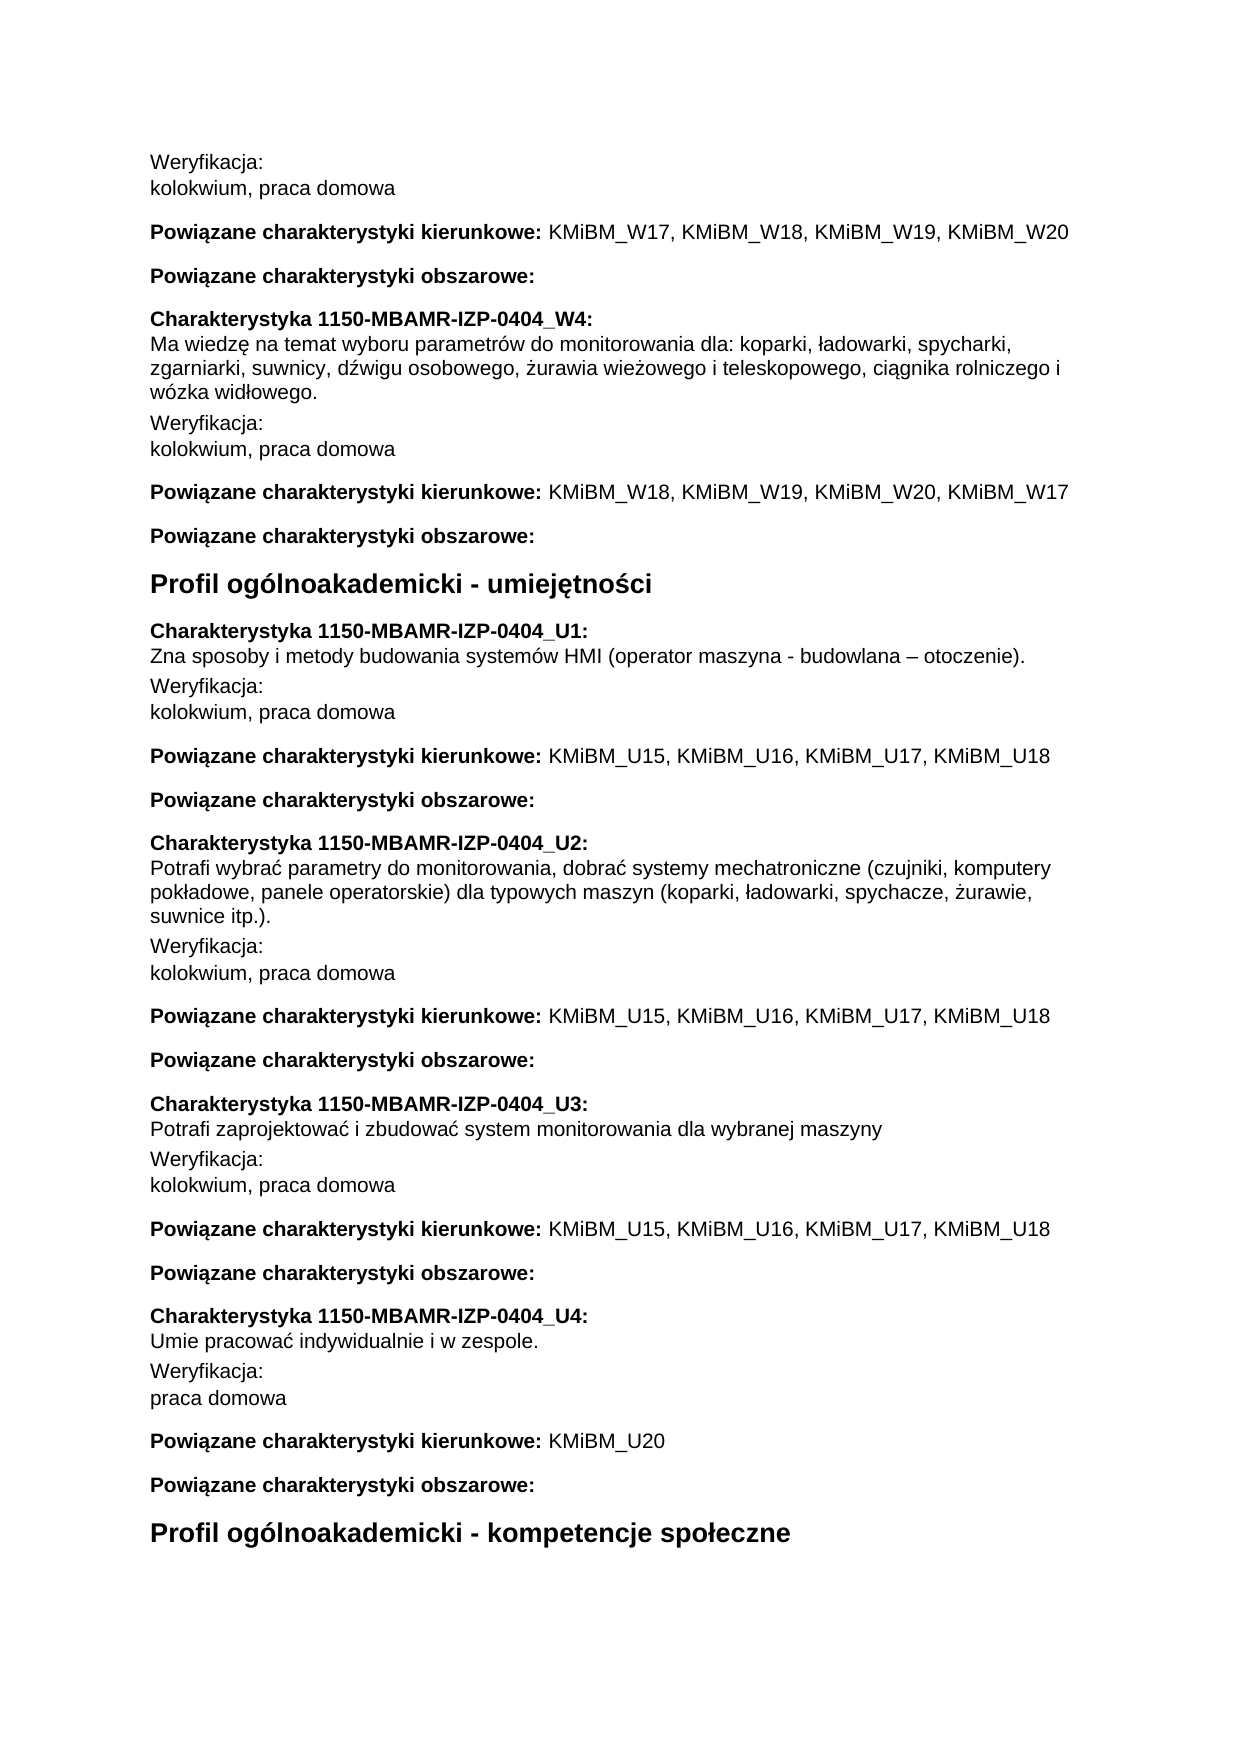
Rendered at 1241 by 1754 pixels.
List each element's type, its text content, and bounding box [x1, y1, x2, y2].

text Powiązane charakterystyki obszarowe: [150, 524, 1090, 548]
text Powiązane charakterystyki obszarowe: [150, 1260, 1090, 1284]
text Charakterystyka 1150-MBAMR-IZP-0404_U4: [150, 1304, 1090, 1328]
text kolokwium, praca domowa [150, 436, 1090, 460]
text Ma wiedzę na temat wyboru parametrów do monitorowania dla: koparki, ładowarki, spycharki, zgarniarki, suwnicy, dźwigu osobowego, żurawia wieżowego i teleskopowego, ciągnika rolniczego i wózka widłowego. [150, 332, 1090, 404]
text praca domowa [150, 1385, 1090, 1409]
text Powiązane charakterystyki kierunkowe: KMiBM_U15, KMiBM_U16, KMiBM_U17, KMiBM_U18 [150, 1004, 1090, 1028]
text Weryfikacja: [150, 674, 1090, 698]
text Potrafi zaprojektować i zbudować system monitorowania dla wybranej maszyny [150, 1117, 1090, 1141]
text Powiązane charakterystyki obszarowe: [150, 263, 1090, 287]
text Umie pracować indywidualnie i w zespole. [150, 1329, 1090, 1353]
text Powiązane charakterystyki obszarowe: [150, 787, 1090, 811]
text Powiązane charakterystyki obszarowe: [150, 1473, 1090, 1497]
text Weryfikacja: [150, 410, 1090, 434]
text kolokwium, praca domowa [150, 176, 1090, 200]
text Powiązane charakterystyki kierunkowe: KMiBM_W17, KMiBM_W18, KMiBM_W19, KMiBM_W20 [150, 220, 1090, 244]
text Powiązane charakterystyki kierunkowe: KMiBM_U20 [150, 1429, 1090, 1453]
text Charakterystyka 1150-MBAMR-IZP-0404_U1: [150, 619, 1090, 643]
text Charakterystyka 1150-MBAMR-IZP-0404_U2: [150, 831, 1090, 855]
subtitle Profil ogólnoakademicki - umiejętności [150, 568, 1090, 599]
text Powiązane charakterystyki kierunkowe: KMiBM_U15, KMiBM_U16, KMiBM_U17, KMiBM_U18 [150, 1217, 1090, 1241]
text kolokwium, praca domowa [150, 1173, 1090, 1197]
text Potrafi wybrać parametry do monitorowania, dobrać systemy mechatroniczne (czujniki, komputery pokładowe, panele operatorskie) dla typowych maszyn (koparki, ładowarki, spychacze, żurawie, suwnice itp.). [150, 856, 1090, 928]
subtitle Profil ogólnoakademicki - kompetencje społeczne [150, 1517, 1090, 1548]
text Charakterystyka 1150-MBAMR-IZP-0404_W4: [150, 307, 1090, 331]
text Weryfikacja: [150, 1359, 1090, 1383]
text Powiązane charakterystyki kierunkowe: KMiBM_U15, KMiBM_U16, KMiBM_U17, KMiBM_U18 [150, 744, 1090, 768]
text Weryfikacja: [150, 1147, 1090, 1171]
text Weryfikacja: [150, 934, 1090, 958]
text Powiązane charakterystyki kierunkowe: KMiBM_W18, KMiBM_W19, KMiBM_W20, KMiBM_W17 [150, 480, 1090, 504]
text kolokwium, praca domowa [150, 960, 1090, 984]
text Charakterystyka 1150-MBAMR-IZP-0404_U3: [150, 1092, 1090, 1116]
text Powiązane charakterystyki obszarowe: [150, 1048, 1090, 1072]
text Zna sposoby i metody budowania systemów HMI (operator maszyna - budowlana – otoczenie). [150, 644, 1090, 668]
text Weryfikacja: [150, 150, 1090, 174]
text kolokwium, praca domowa [150, 700, 1090, 724]
